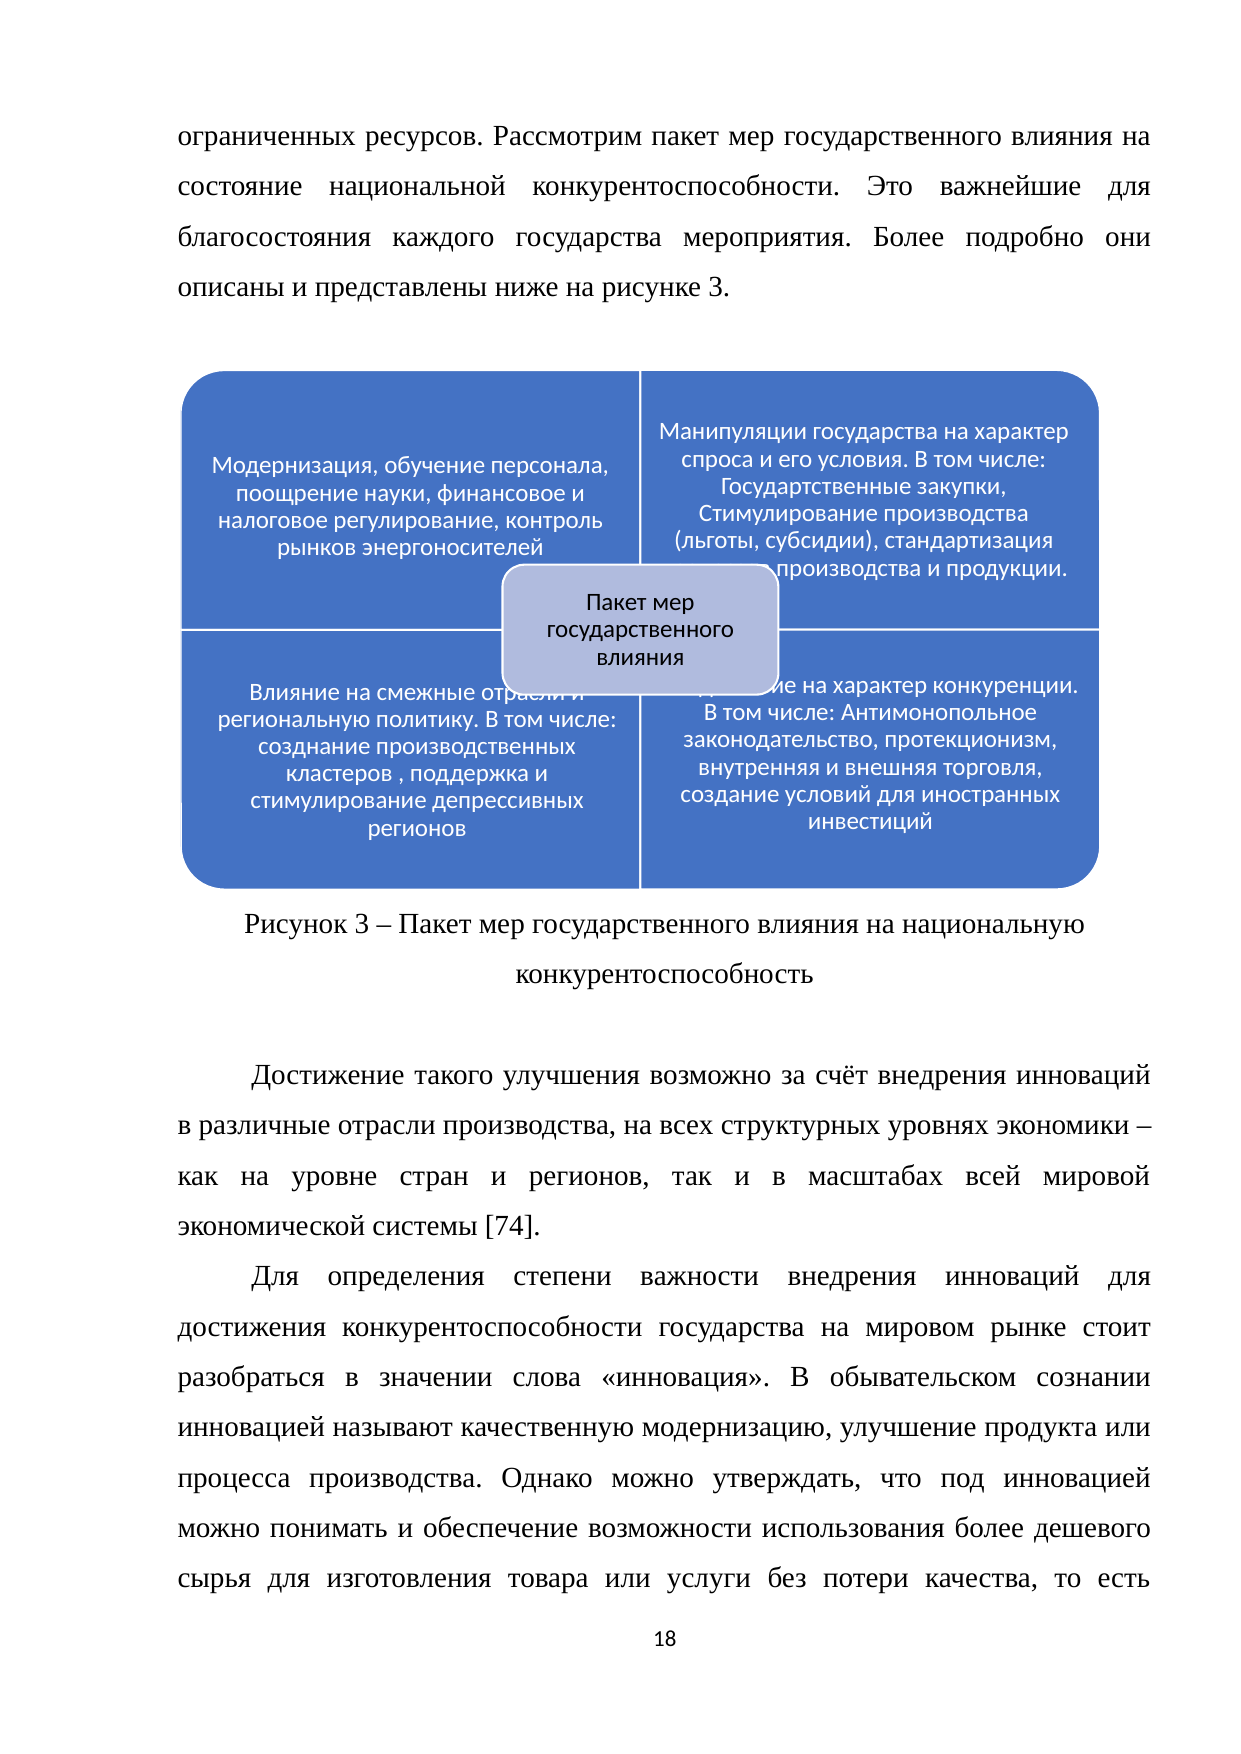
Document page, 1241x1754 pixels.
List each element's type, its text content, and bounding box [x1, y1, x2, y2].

text Достижение такого улучшения возможно за счёт внедрения инноваций в различные отрасли производства, на всех структурных уровнях экономики – как на уровне стран и регионов, так и в масштабах всей мировой экономической системы [74]. [177, 1057, 1152, 1242]
text Рисунок 3 – Пакет мер государственного влияния на национальную конкурентоспособность [177, 906, 1152, 990]
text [177, 118, 1152, 303]
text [177, 1258, 1152, 1594]
